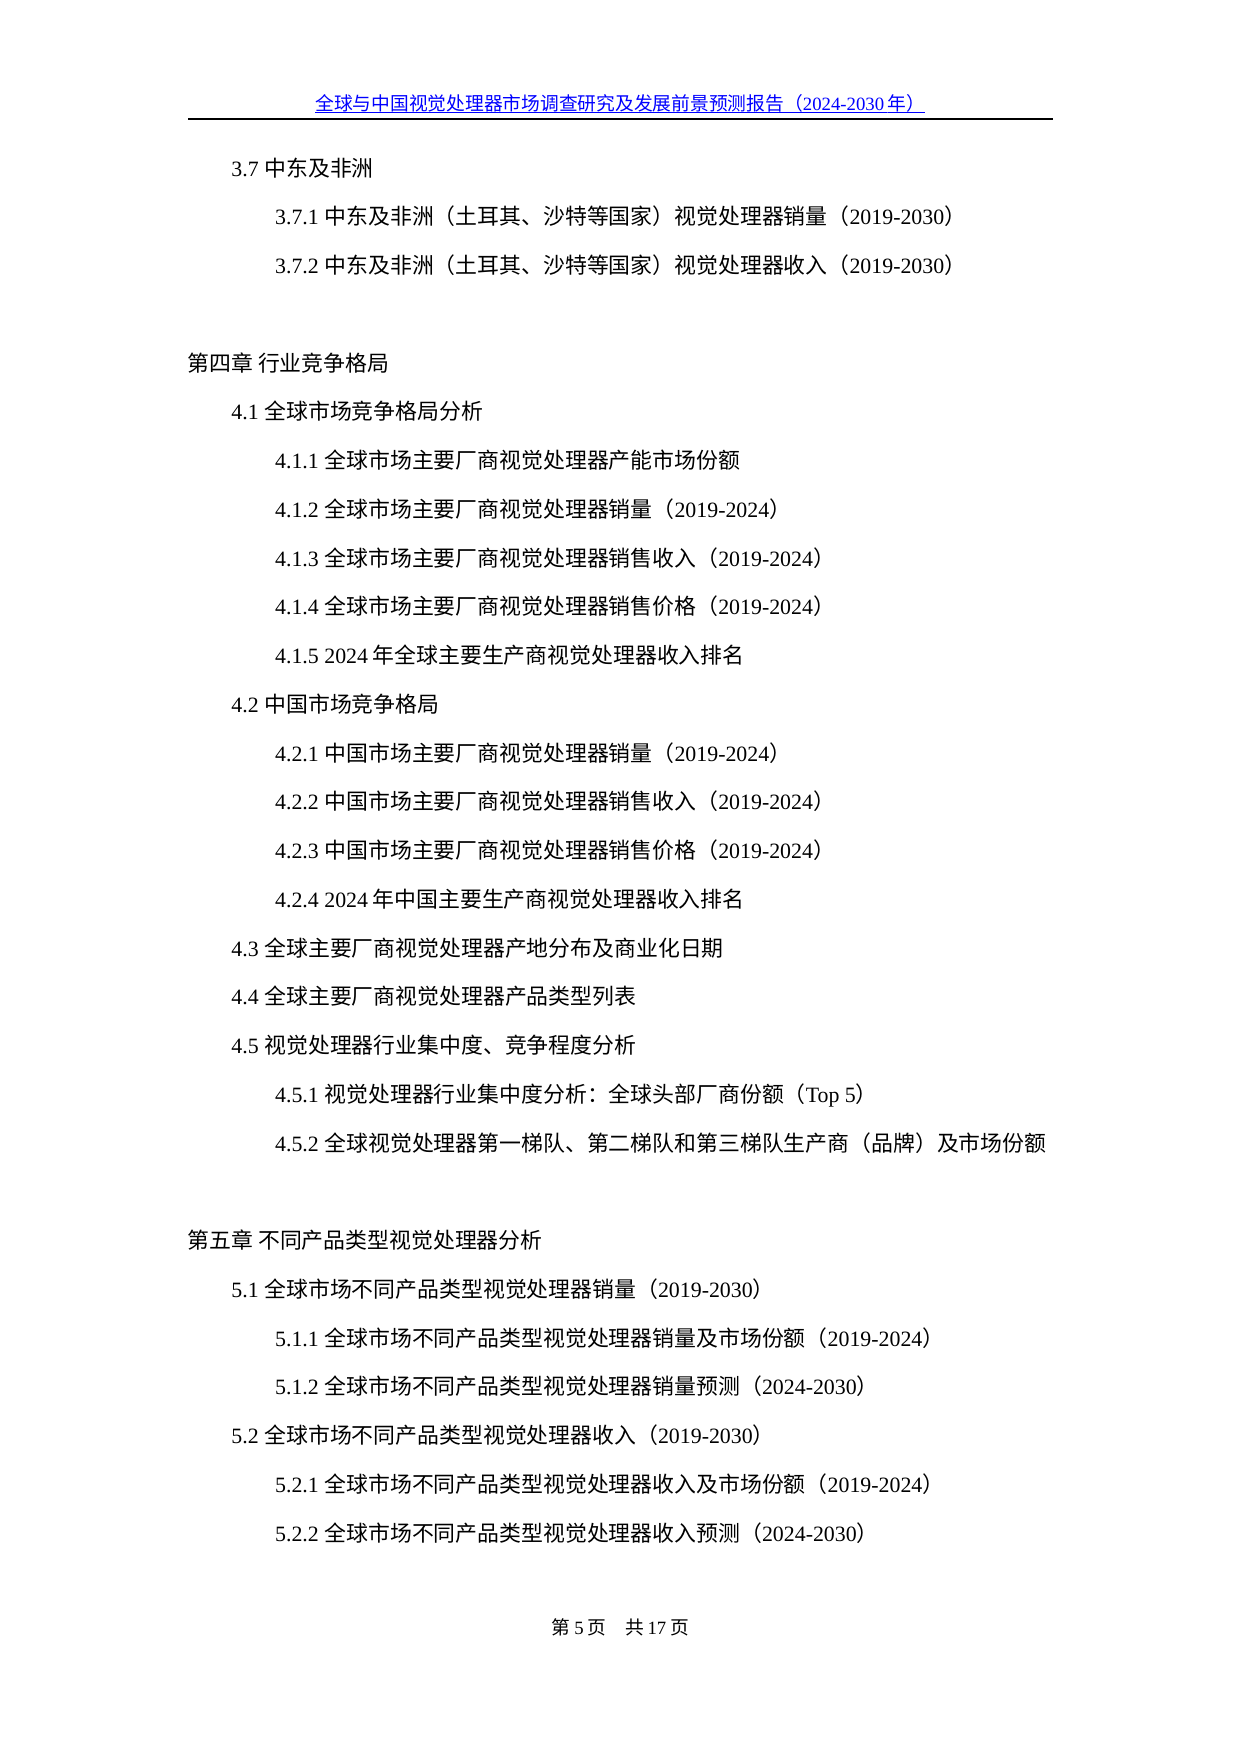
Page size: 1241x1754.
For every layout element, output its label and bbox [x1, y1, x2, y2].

text [187, 150, 1053, 1548]
